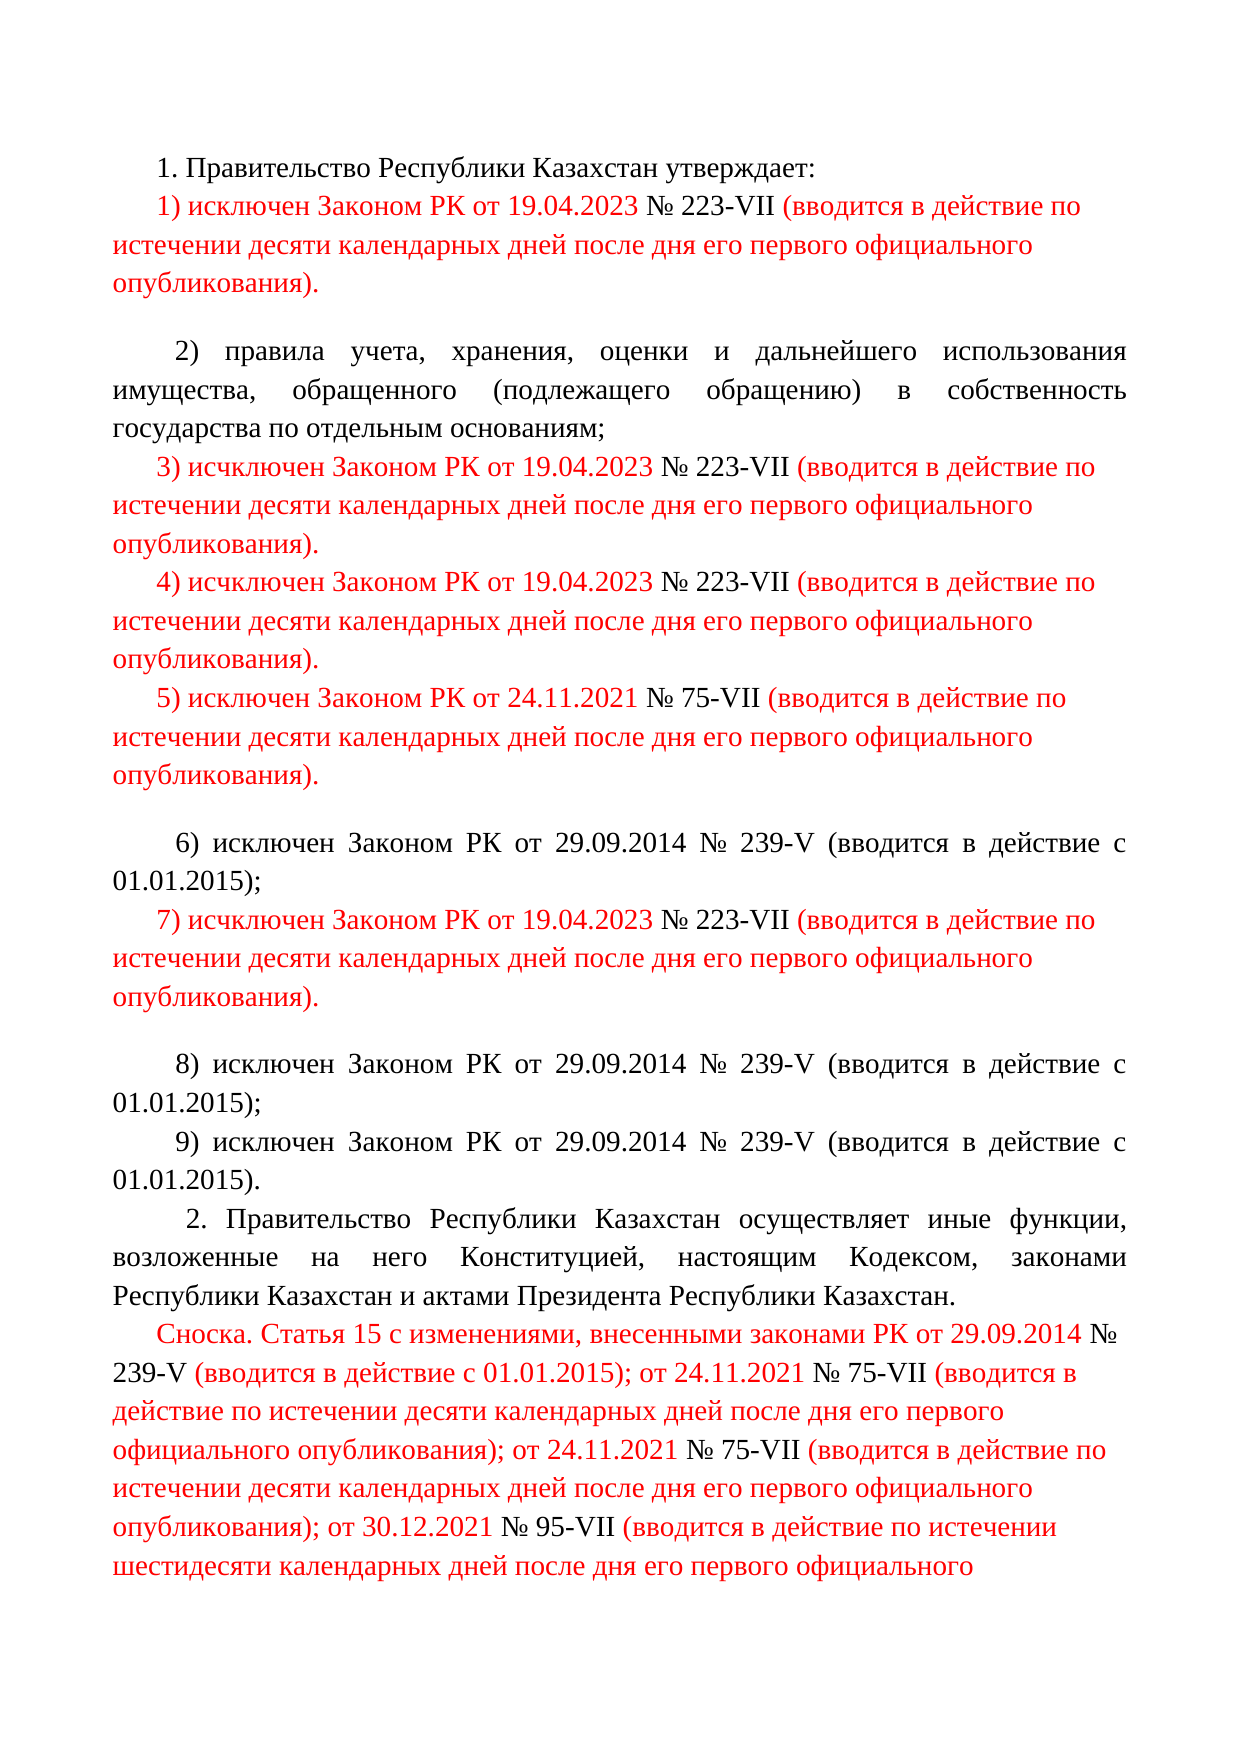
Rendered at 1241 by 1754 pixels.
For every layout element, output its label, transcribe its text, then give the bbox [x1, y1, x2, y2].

text 7) исчключен Законом РК от 19.04.2023 № 223-VII (вводится в действие по истечении десяти календарных дней после дня его первого официального опубликования). [112, 902, 1128, 1043]
text 8) исключен Законом РК от 29.09.2014 № 239-V (вводится в действие с 01.01.2015); [112, 1047, 1128, 1119]
text 9) исключен Законом РК от 29.09.2014 № 239-V (вводится в действие с 01.01.2015). [112, 1124, 1128, 1196]
text 3) исчключен Законом РК от 19.04.2023 № 223-VII (вводится в действие по истечении десяти календарных дней после дня его первого официального опубликования). 4) исчключен Законом РК от 19.04.2023 № 223-VII (вводится в действие по истечении десяти календарных дней после дня его первого официального опубликования). 5) исключен Законом РК от 24.11.2021 № 75-VII (вводится в действие по истечении десяти календарных дней после дня его первого официального опубликования). [112, 449, 1128, 821]
text 1. Правительство Республики Казахстан утверждает: [112, 150, 1128, 183]
text 2. Правительство Республики Казахстан осуществляет иные функции, возложенные на него Конституцией, настоящим Кодексом, законами Республики Казахстан и актами Президента Республики Казахстан. [112, 1201, 1128, 1311]
text 2) правила учета, хранения, оценки и дальнейшего использования имущества, обращенного (подлежащего обращению) в собственность государства по отдельным основаниям; [112, 333, 1128, 444]
text 6) исключен Законом РК от 29.09.2014 № 239-V (вводится в действие с 01.01.2015); [112, 825, 1128, 897]
